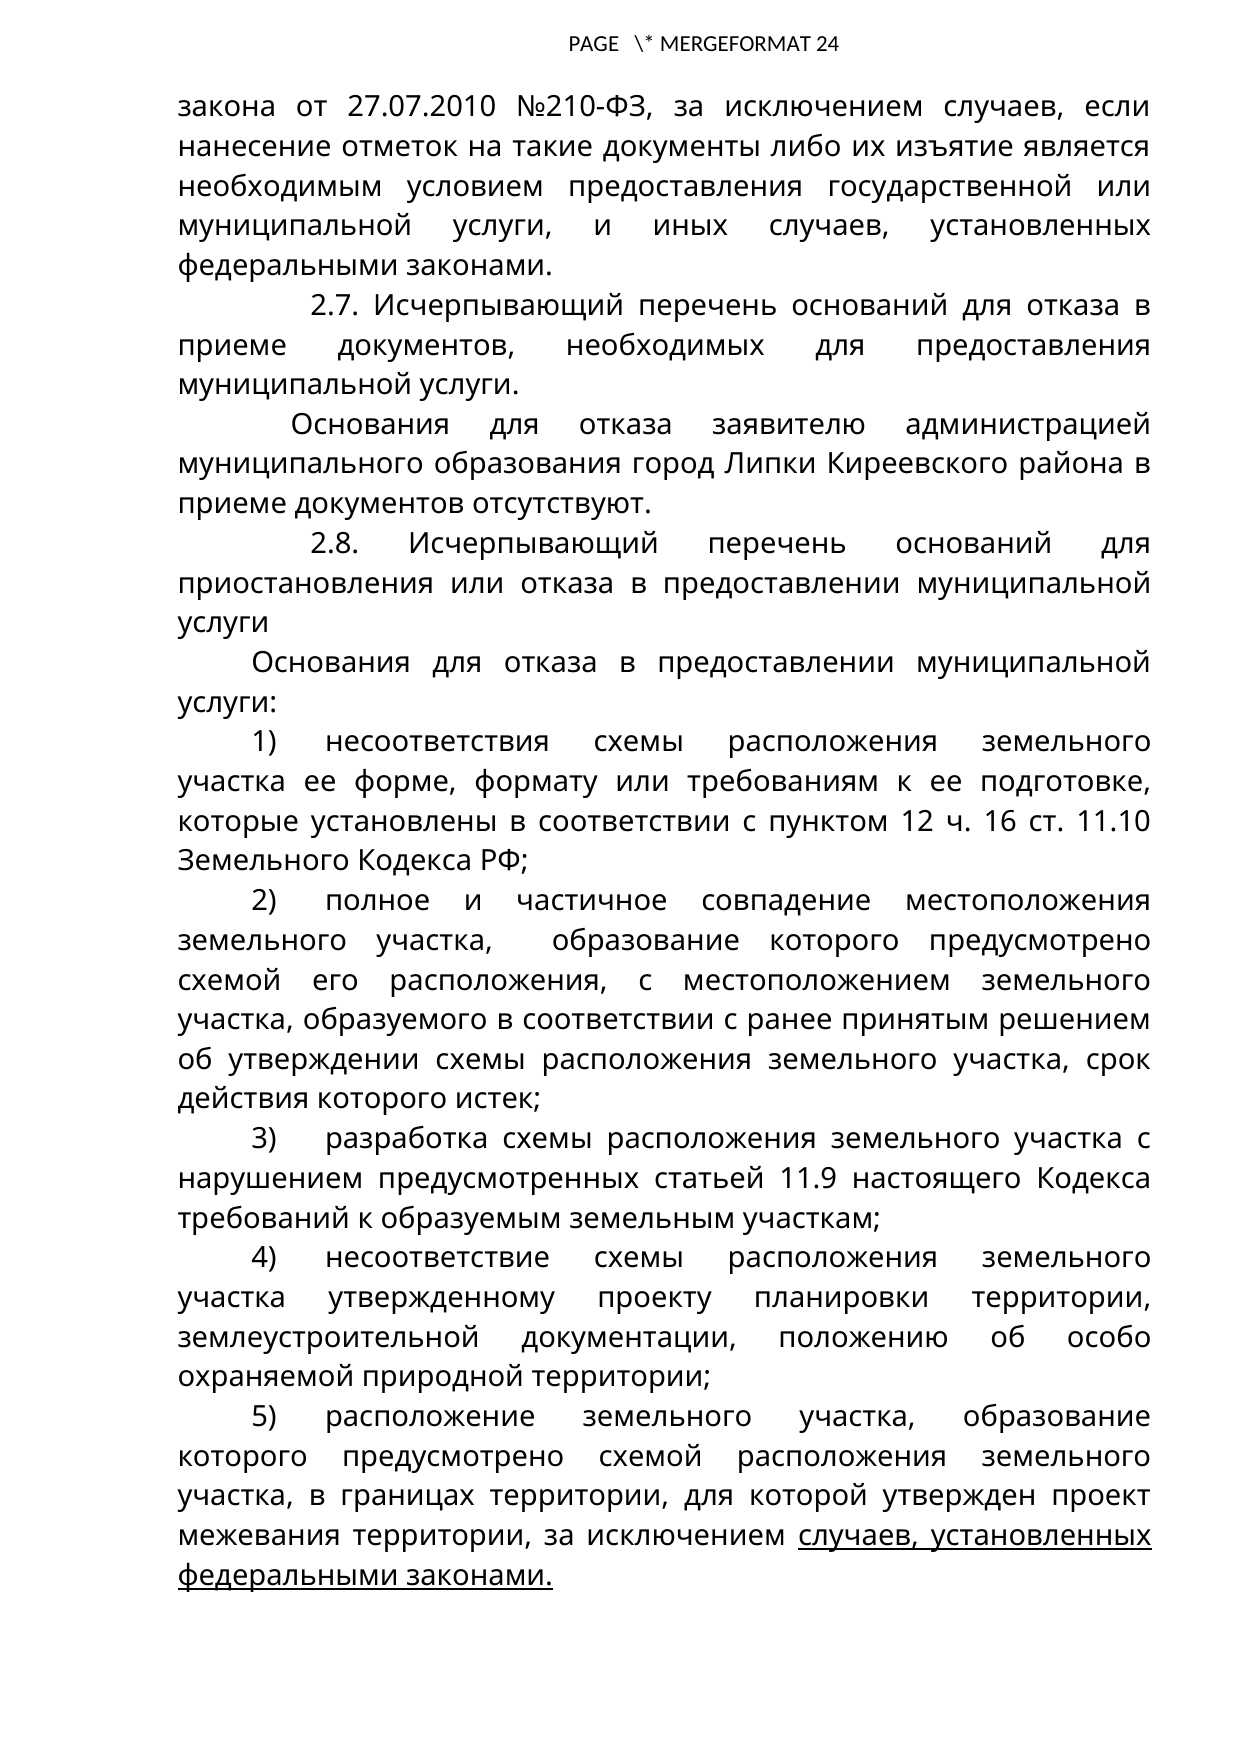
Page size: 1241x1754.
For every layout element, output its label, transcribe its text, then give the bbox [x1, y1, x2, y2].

text 2.7. Исчерпывающий перечень оснований для отказа в приеме документов, необходимых для предоставления муниципальной услуги. [177, 284, 1152, 403]
text Основания для отказа в предоставлении муниципальной услуги: [177, 641, 1152, 721]
text Основания для отказа заявителю администрацией муниципального образования город Липки Киреевского района в приеме документов отсутствуют. [177, 403, 1152, 522]
list полное и частичное совпадение местоположения земельного участка, образование которого предусмотрено схемой его расположения, с местоположением земельного участка, образуемого в соответствии с ранее принятым решением об утверждении схемы расположения земельного участка, срок действия которого истек; [177, 879, 1152, 1117]
list разработка схемы расположения земельного участка с нарушением предусмотренных статьей 11.9 настоящего Кодекса требований к образуемым земельным участкам; [177, 1117, 1152, 1237]
list несоответствие схемы расположения земельного участка утвержденному проекту планировки территории, землеустроительной документации, положению об особо охраняемой природной территории; [177, 1237, 1152, 1395]
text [177, 86, 1152, 284]
list расположение земельного участка, образование которого предусмотрено схемой расположения земельного участка, в границах территории, для которой утвержден проект межевания территории, за исключением случаев, установленных федеральными законами. [177, 1395, 1152, 1594]
text 2.8. Исчерпывающий перечень оснований для приостановления или отказа в предоставлении муниципальной услуги [177, 522, 1152, 641]
list несоответствия схемы расположения земельного участка ее форме, формату или требованиям к ее подготовке, которые установлены в соответствии с пунктом 12 ч. 16 ст. 11.10 Земельного Кодекса РФ; [177, 721, 1152, 879]
